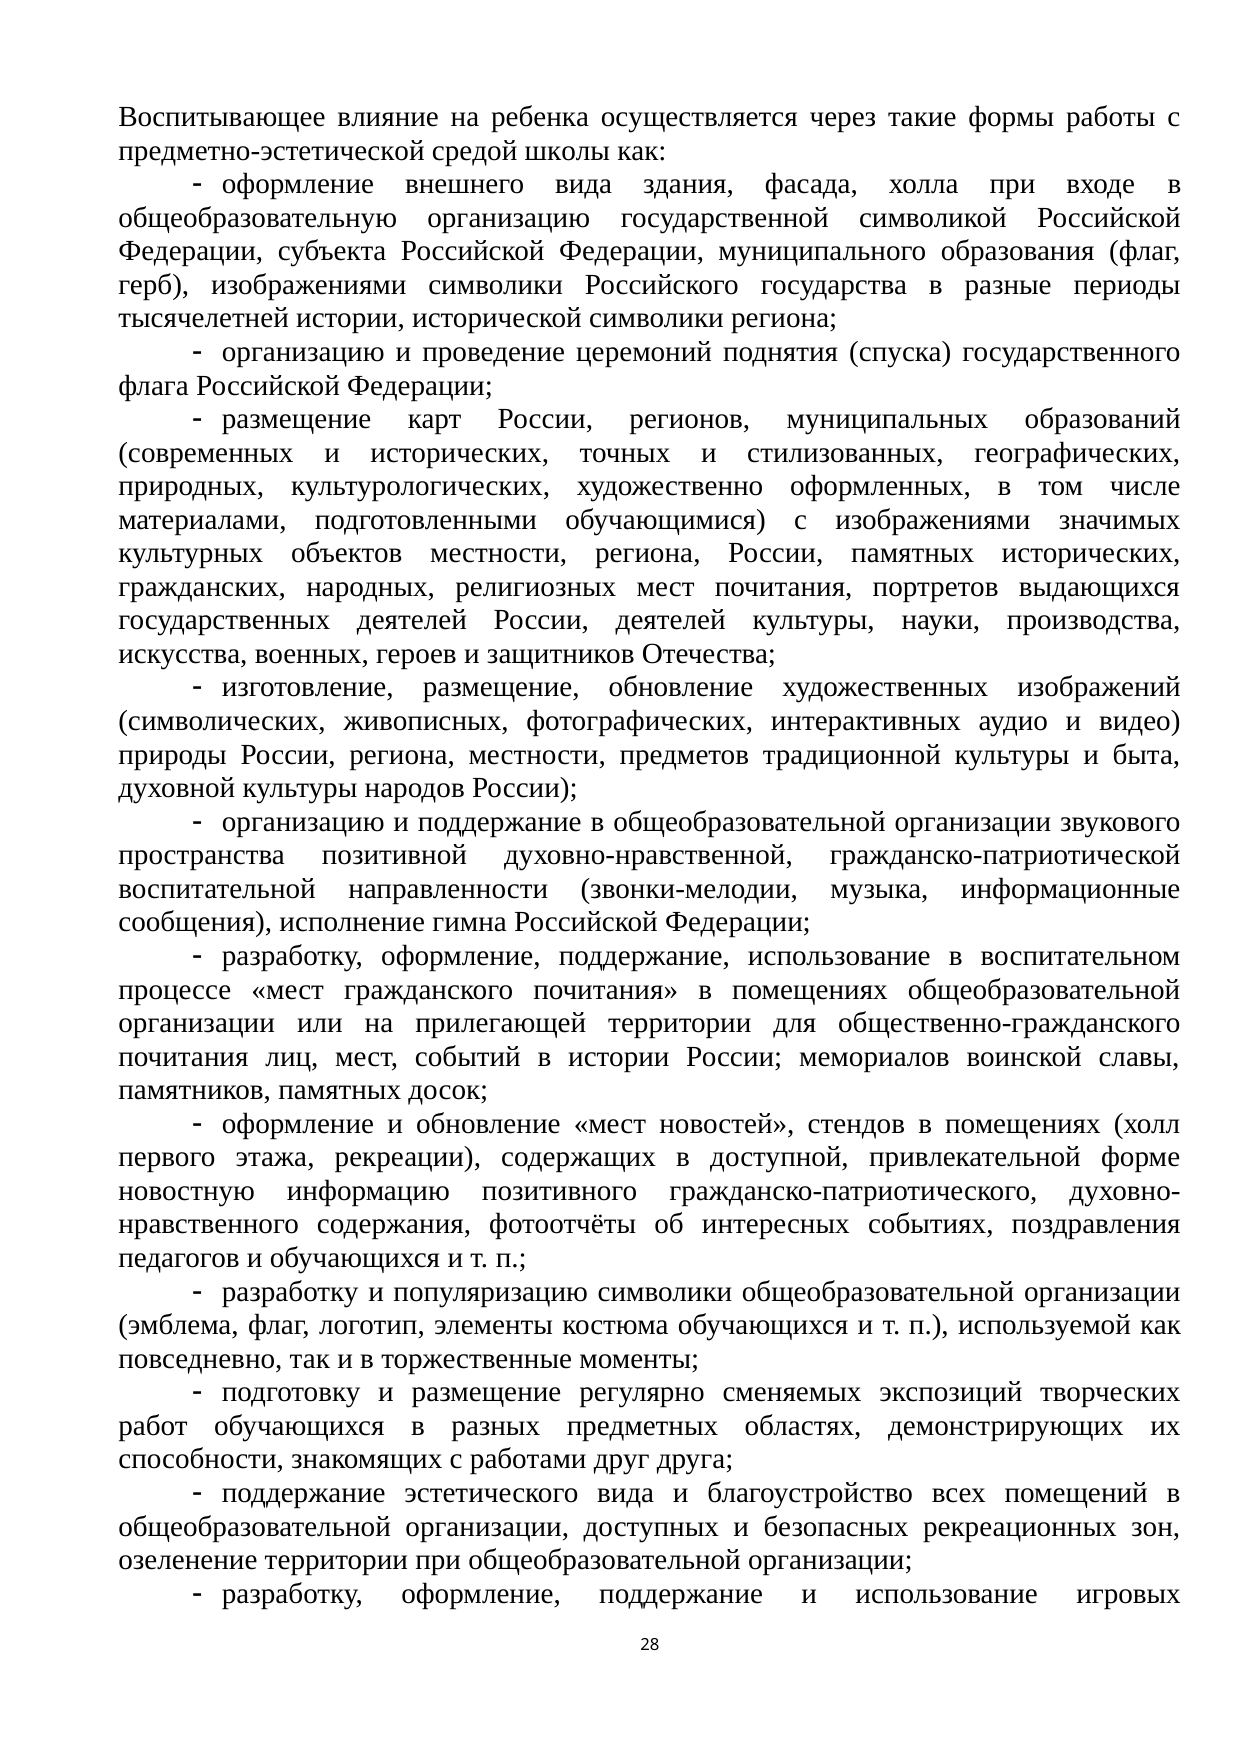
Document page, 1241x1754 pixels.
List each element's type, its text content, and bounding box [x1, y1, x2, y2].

list организацию и проведение церемоний поднятия (спуска) государственного флага Российской Федерации; [118, 334, 1181, 401]
list оформление внешнего вида здания, фасада, холла при входе в общеобразовательную организацию государственной символикой Российской Федерации, субъекта Российской Федерации, муниципального образования (флаг, герб), изображениями символики Российского государства в разные периоды тысячелетней истории, исторической символики региона; [118, 166, 1181, 334]
list разработку и популяризацию символики общеобразовательной организации (эмблема, флаг, логотип, элементы костюма обучающихся и т. п.), используемой как повседневно, так и в торжественные моменты; [118, 1274, 1181, 1374]
list поддержание эстетического вида и благоустройство всех помещений в общеобразовательной организации, доступных и безопасных рекреационных зон, озеленение территории при общеобразовательной организации; [118, 1475, 1181, 1576]
list разработку, оформление, поддержание, использование в воспитательном процессе «мест гражданского почитания» в помещениях общеобразовательной организации или на прилегающей территории для общественно-гражданского почитания лиц, мест, событий в истории России; мемориалов воинской славы, памятников, памятных досок; [118, 938, 1181, 1106]
list подготовку и размещение регулярно сменяемых экспозиций творческих работ обучающихся в разных предметных областях, демонстрирующих их способности, знакомящих с работами друг друга; [118, 1374, 1181, 1475]
text Воспитывающее влияние на ребенка осуществляется через такие формы работы с предметно-эстетической средой школы как: [118, 99, 1181, 166]
list изготовление, размещение, обновление художественных изображений (символических, живописных, фотографических, интерактивных аудио и видео) природы России, региона, местности, предметов традиционной культуры и быта, духовной культуры народов России); [118, 669, 1181, 804]
list оформление и обновление «мест новостей», стендов в помещениях (холл первого этажа, рекреации), содержащих в доступной, привлекательной форме новостную информацию позитивного гражданско-патриотического, духовно-нравственного содержания, фотоотчёты об интересных событиях, поздравления педагогов и обучающихся и т. п.; [118, 1106, 1181, 1274]
list организацию и поддержание в общеобразовательной организации звукового пространства позитивной духовно-нравственной, гражданско-патриотической воспитательной направленности (звонки-мелодии, музыка, информационные сообщения), исполнение гимна Российской Федерации; [118, 804, 1181, 938]
list размещение карт России, регионов, муниципальных образований (современных и исторических, точных и стилизованных, географических, природных, культурологических, художественно оформленных, в том числе материалами, подготовленными обучающимися) с изображениями значимых культурных объектов местности, региона, России, памятных исторических, гражданских, народных, религиозных мест почитания, портретов выдающихся государственных деятелей России, деятелей культуры, науки, производства, искусства, военных, героев и защитников Отечества; [118, 401, 1181, 669]
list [118, 1576, 1181, 1609]
